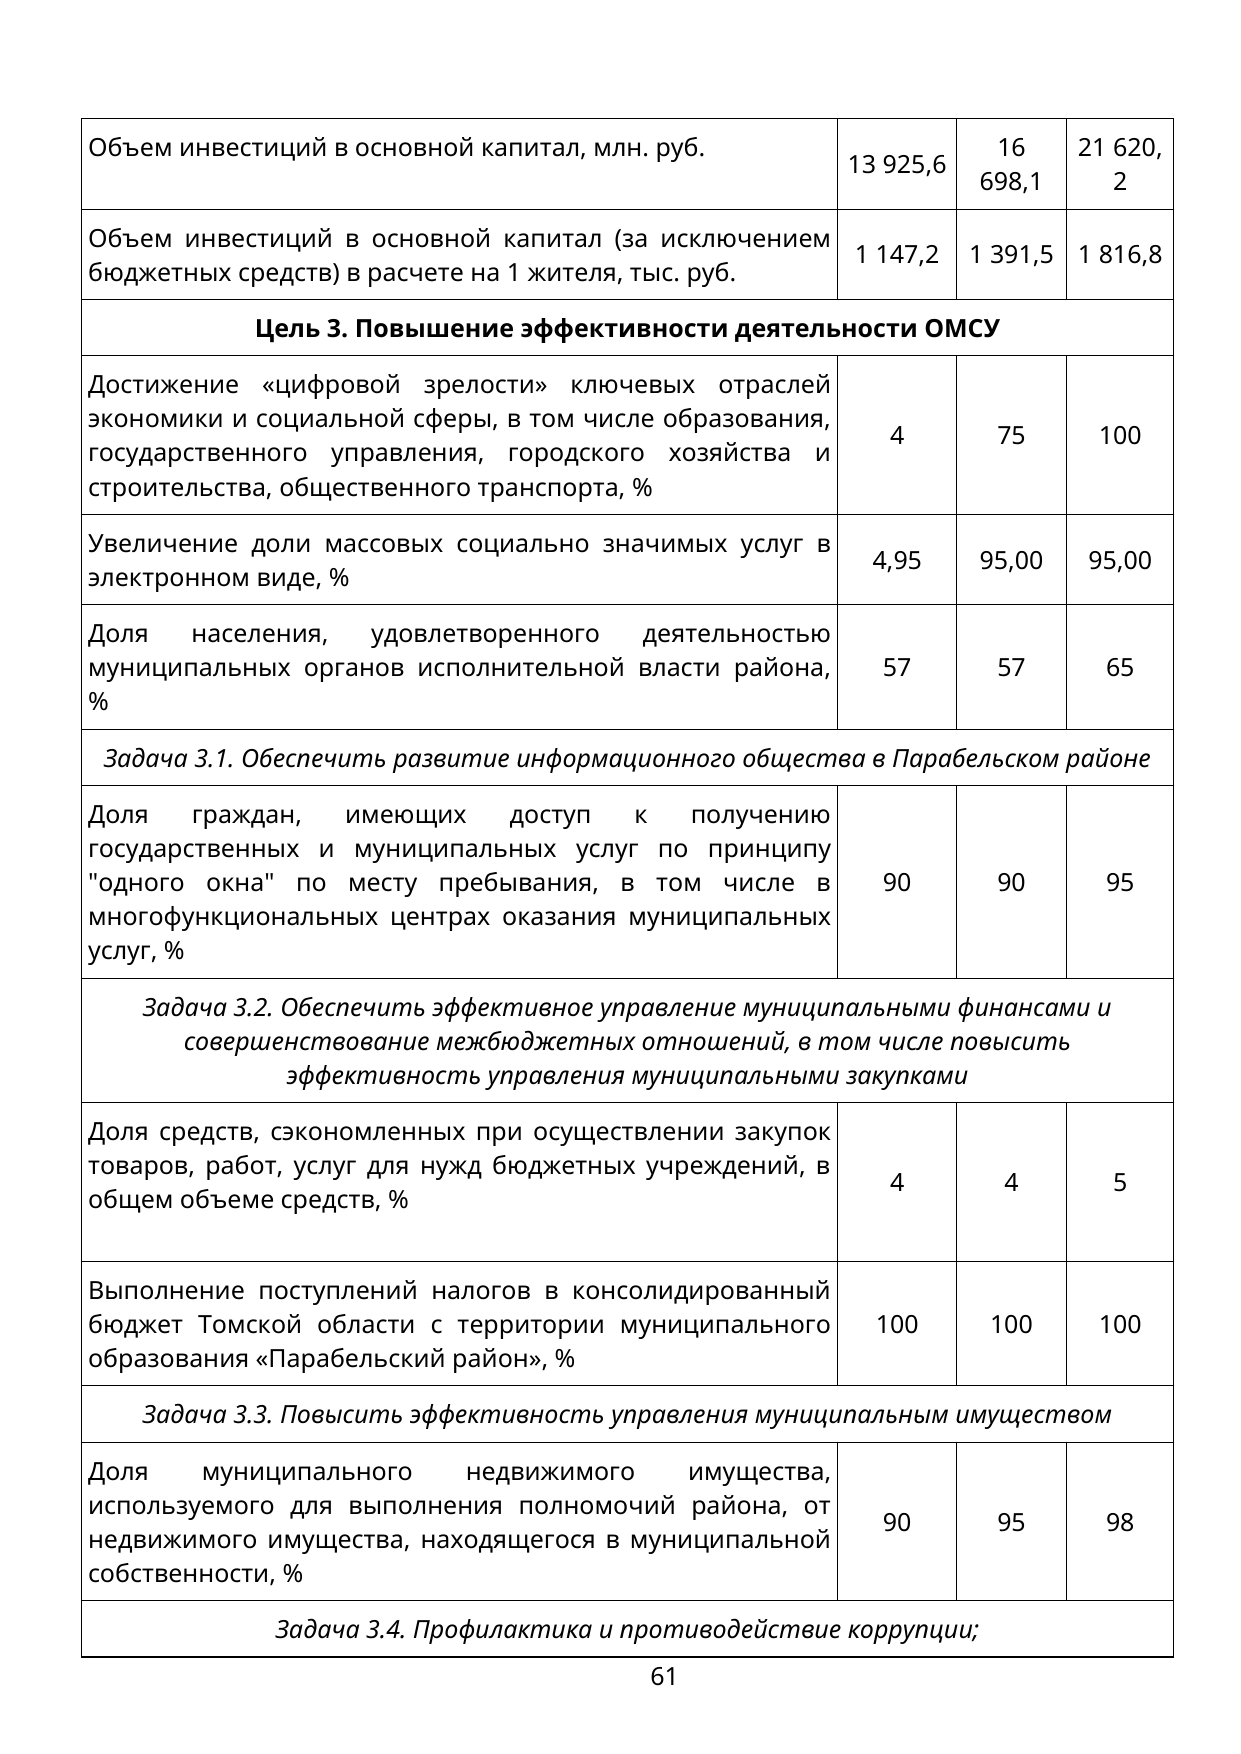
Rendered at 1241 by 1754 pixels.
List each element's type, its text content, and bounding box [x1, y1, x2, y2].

table_cell Задача 3.2. Обеспечить эффективное управление муниципальными финансами и совершенствование межбюджетных отношений, в том числе повысить эффективность управления муниципальными закупками [82, 979, 1173, 1102]
table_cell Доля муниципального недвижимого имущества, используемого для выполнения полномочий района, от недвижимого имущества, находящегося в муниципальной собственности, % [82, 1443, 837, 1600]
table_cell Задача 3.3. Повысить эффективность управления муниципальным имуществом [82, 1386, 1173, 1442]
table_cell 90 [957, 786, 1066, 978]
table_cell 100 [1067, 1262, 1173, 1385]
table_cell 95 [1067, 786, 1173, 978]
table_cell 16 698,1 [957, 119, 1066, 208]
table_cell 21 620,2 [1067, 119, 1173, 208]
table_cell 100 [957, 1262, 1066, 1385]
table_cell 4 [957, 1103, 1066, 1261]
table_cell Цель 3. Повышение эффективности деятельности ОМСУ [82, 300, 1173, 355]
table_cell Достижение «цифровой зрелости» ключевых отраслей экономики и социальной сферы, в том числе образования, государственного управления, городского хозяйства и строительства, общественного транспорта, % [82, 356, 837, 514]
table_cell 5 [1067, 1103, 1173, 1261]
table_cell 100 [838, 1262, 956, 1385]
table_cell 4 [838, 1103, 956, 1261]
table_cell Доля граждан, имеющих доступ к получению государственных и муниципальных услуг по принципу "одного окна" по месту пребывания, в том числе в многофункциональных центрах оказания муниципальных услуг, % [82, 786, 837, 978]
table_cell 98 [1067, 1443, 1173, 1600]
table_cell 90 [838, 786, 956, 978]
table_cell Доля средств, сэкономленных при осуществлении закупок товаров, работ, услуг для нужд бюджетных учреждений, в общем объеме средств, % [82, 1103, 837, 1261]
table_cell 1 816,8 [1067, 210, 1173, 299]
table_cell 95 [957, 1443, 1066, 1600]
table_cell 100 [1067, 356, 1173, 514]
table_cell Увеличение доли массовых социально значимых услуг в электронном виде, % [82, 515, 837, 604]
table_cell Выполнение поступлений налогов в консолидированный бюджет Томской области с территории муниципального образования «Парабельский район», % [82, 1262, 837, 1385]
table_cell 90 [838, 1443, 956, 1600]
table_cell 1 391,5 [957, 210, 1066, 299]
table_cell 1 147,2 [838, 210, 956, 299]
table_cell 75 [957, 356, 1066, 514]
table_cell Задача 3.4. Профилактика и противодействие коррупции; [82, 1601, 1173, 1656]
table_cell 4 [838, 356, 956, 514]
table_cell 65 [1067, 605, 1173, 729]
table_cell 4,95 [838, 515, 956, 604]
table_cell 95,00 [957, 515, 1066, 604]
table_cell 57 [957, 605, 1066, 729]
table_cell 95,00 [1067, 515, 1173, 604]
table_cell Объем инвестиций в основной капитал (за исключением бюджетных средств) в расчете на 1 жителя, тыс. руб. [82, 210, 837, 299]
table_cell Доля населения, удовлетворенного деятельностью муниципальных органов исполнительной власти района, % [82, 605, 837, 729]
table_cell 13 925,6 [838, 119, 956, 208]
table_cell Объем инвестиций в основной капитал, млн. руб. [82, 119, 837, 208]
table_cell Задача 3.1. Обеспечить развитие информационного общества в Парабельском районе [82, 730, 1173, 785]
table_cell 57 [838, 605, 956, 729]
